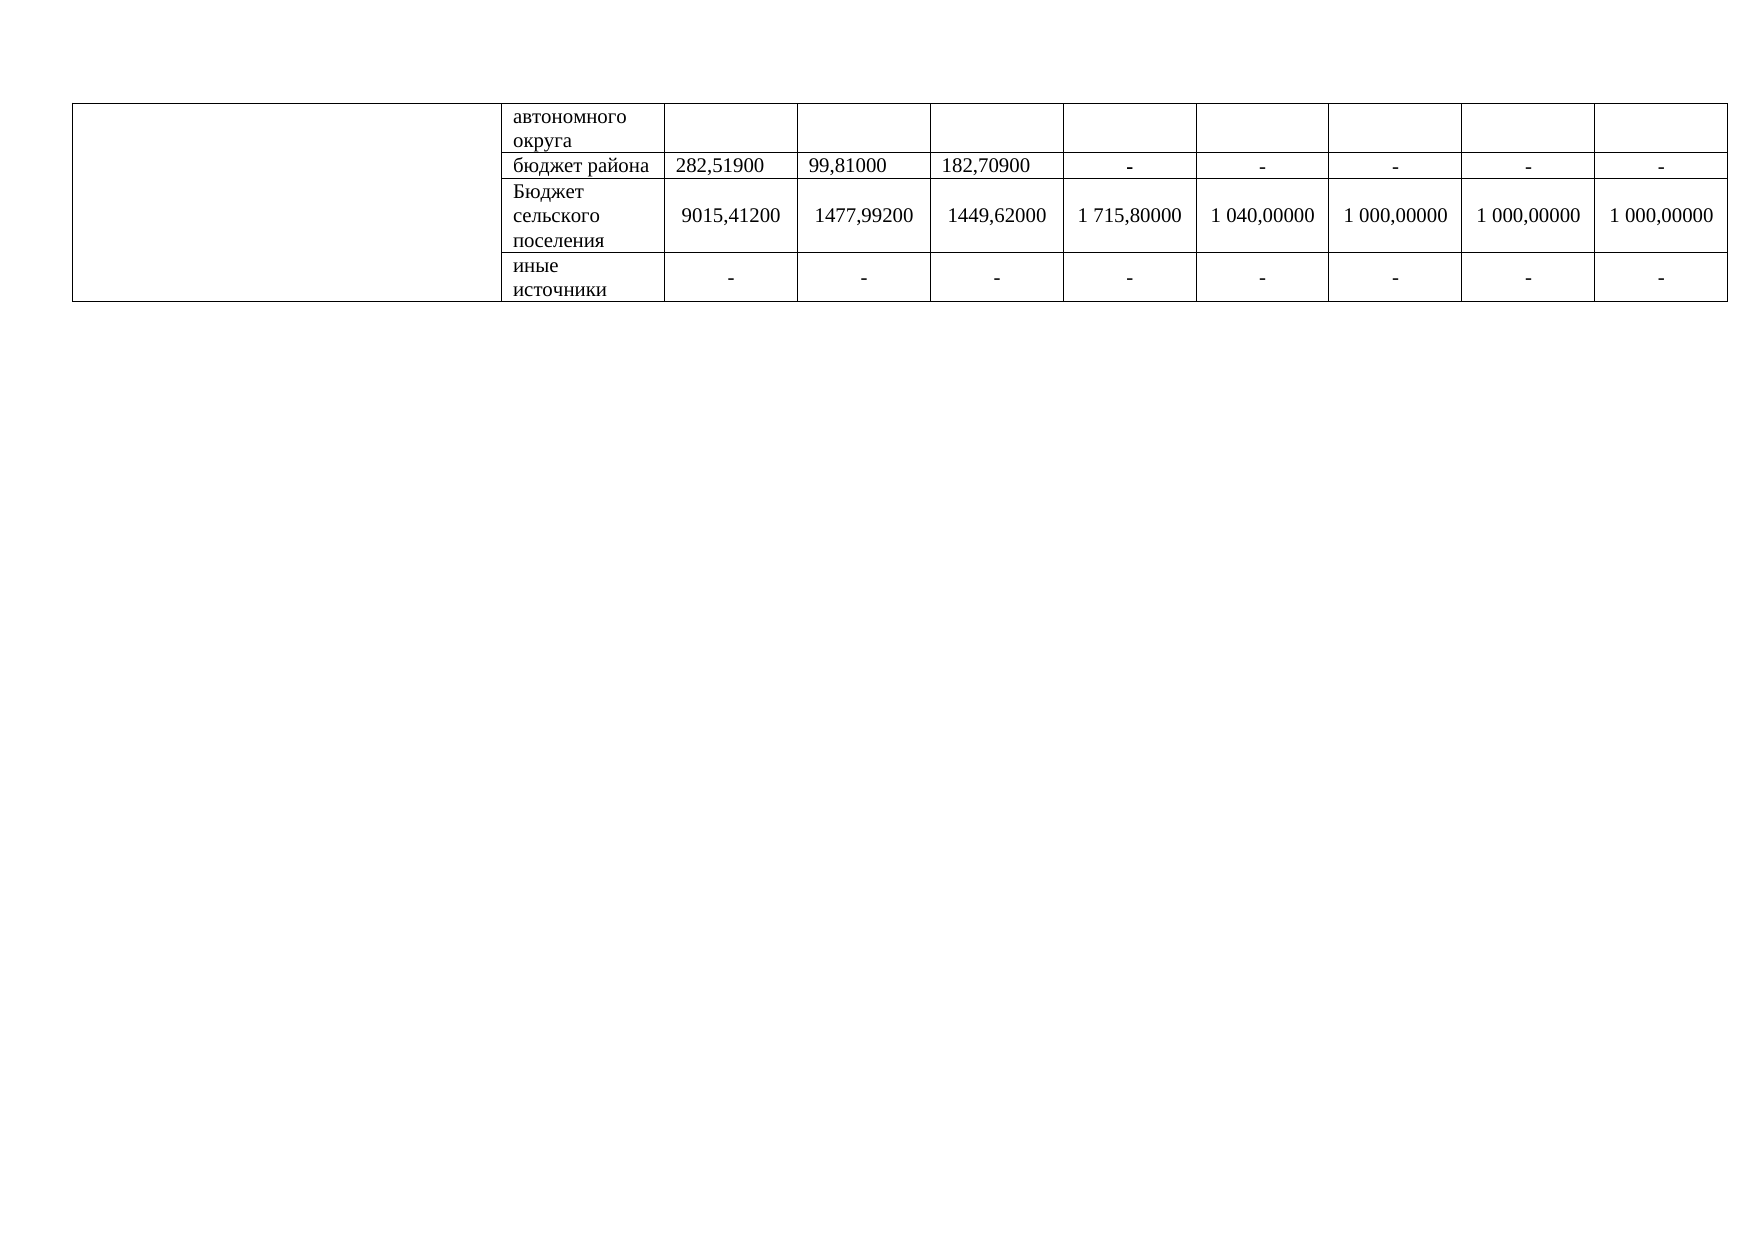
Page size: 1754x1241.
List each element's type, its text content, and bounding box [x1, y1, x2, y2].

table_cell 1477,99200 [798, 179, 930, 252]
table_cell - [1462, 153, 1594, 178]
table_cell 9015,41200 [665, 179, 797, 252]
table_cell бюджет района [502, 153, 664, 178]
table_cell 1 000,00000 [1329, 179, 1461, 252]
table_cell Бюджет сельского поселения [502, 179, 664, 252]
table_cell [502, 104, 664, 152]
table_cell 1449,62000 [931, 179, 1063, 252]
table_cell 182,70900 [931, 153, 1063, 178]
table_cell - [1197, 104, 1328, 152]
table_cell 1 040,00000 [1197, 179, 1328, 252]
table_cell - [798, 253, 930, 301]
table_cell - [1462, 253, 1594, 301]
table_cell - [931, 104, 1063, 152]
table_cell - [1064, 153, 1196, 178]
table_cell - [1197, 153, 1328, 178]
table_cell 1 715,80000 [1064, 179, 1196, 252]
table_cell 282,51900 [665, 153, 797, 178]
table_cell - [1197, 253, 1328, 301]
table_cell - [1329, 104, 1461, 152]
table_cell - [798, 104, 930, 152]
table_cell 99,81000 [798, 153, 930, 178]
table_cell - [1329, 253, 1461, 301]
table_cell - [665, 253, 797, 301]
table_cell 1 000,00000 [1595, 179, 1727, 252]
table_cell - [931, 253, 1063, 301]
table_cell - [1329, 153, 1461, 178]
table_cell - [1462, 104, 1594, 152]
table_cell - [1595, 253, 1727, 301]
table_cell - [665, 104, 797, 152]
table_cell - [1064, 104, 1196, 152]
table_cell - [1595, 153, 1727, 178]
table_cell - [1064, 253, 1196, 301]
table_cell 1 000,00000 [1462, 179, 1594, 252]
table_cell иные источники [502, 253, 664, 301]
table_cell - [1595, 104, 1727, 152]
